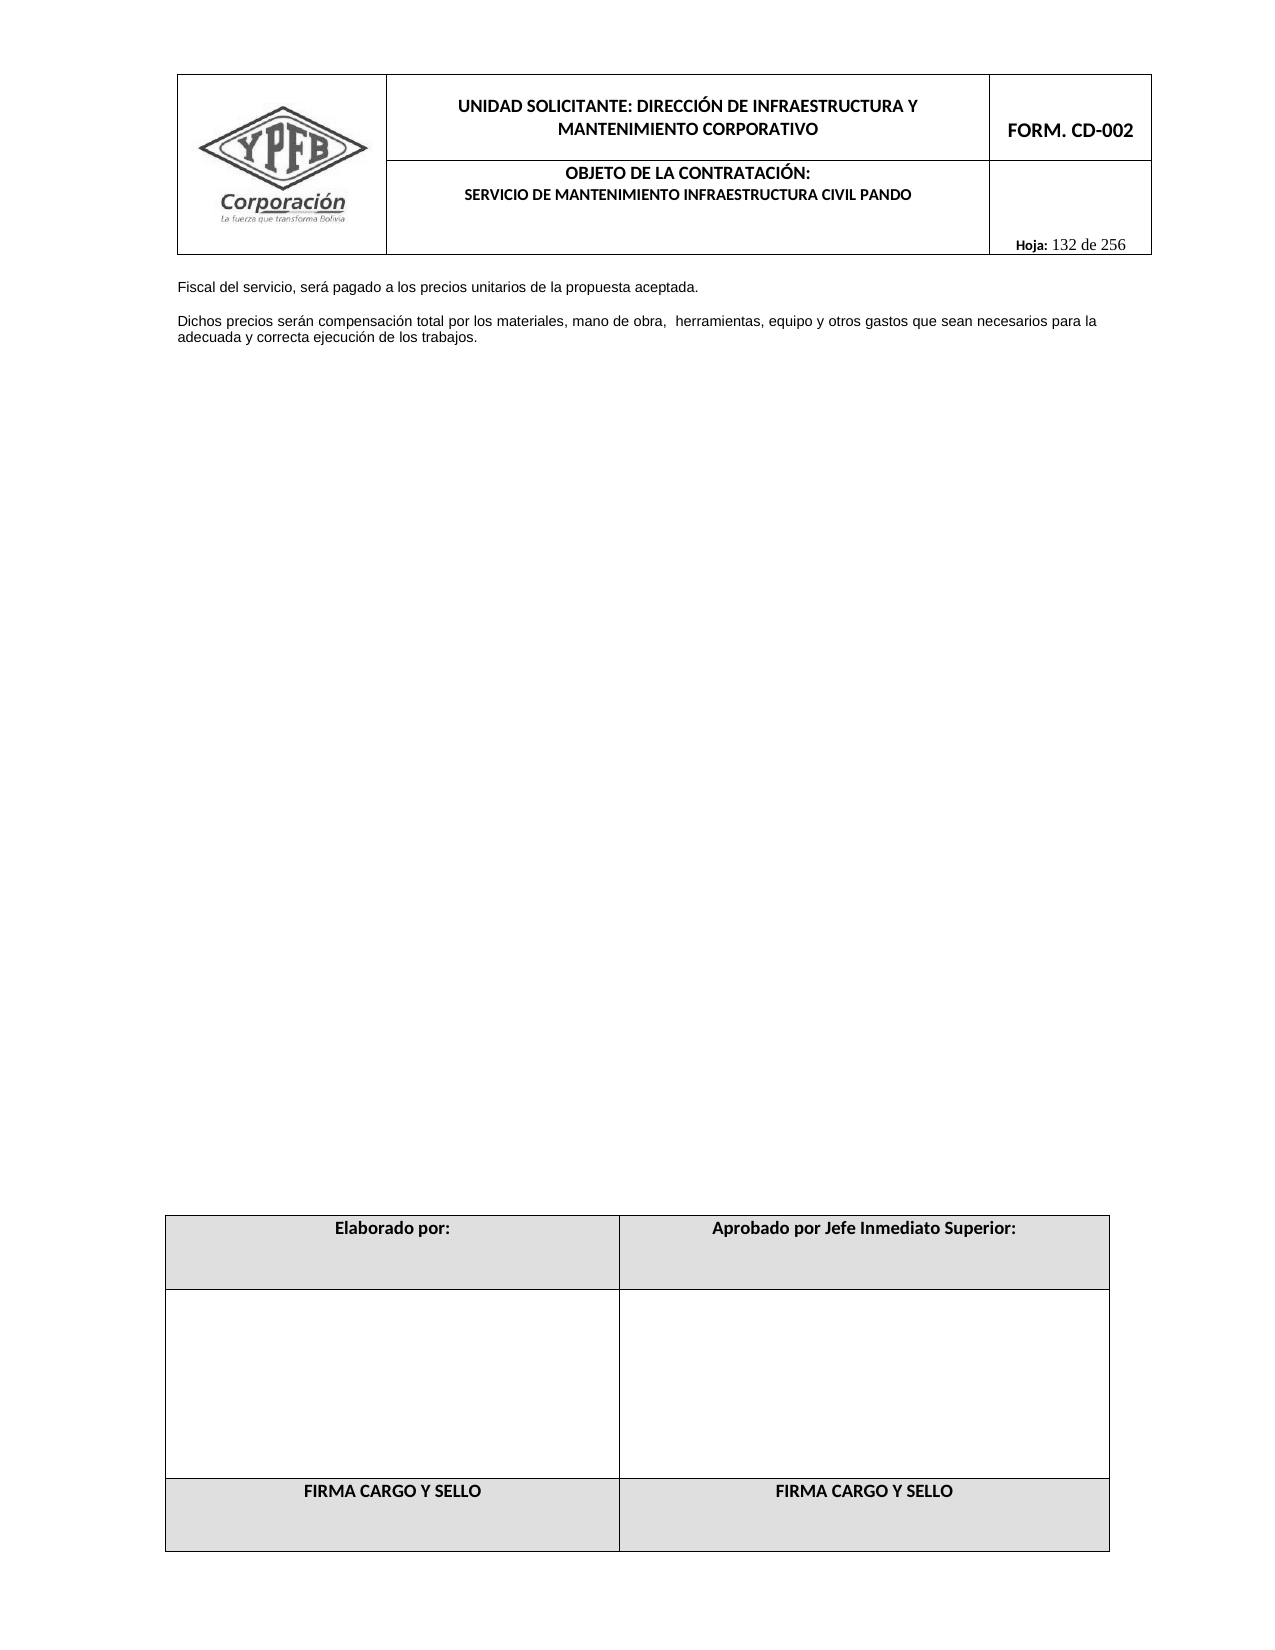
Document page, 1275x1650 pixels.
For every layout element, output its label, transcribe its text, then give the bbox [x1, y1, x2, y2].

text Dichos precios serán compensación total por los materiales, mano de obra, herramientas, equipo y otros gastos que sean necesarios para la adecuada y correcta ejecución de los trabajos. [177, 312, 1098, 346]
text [177, 279, 1098, 296]
